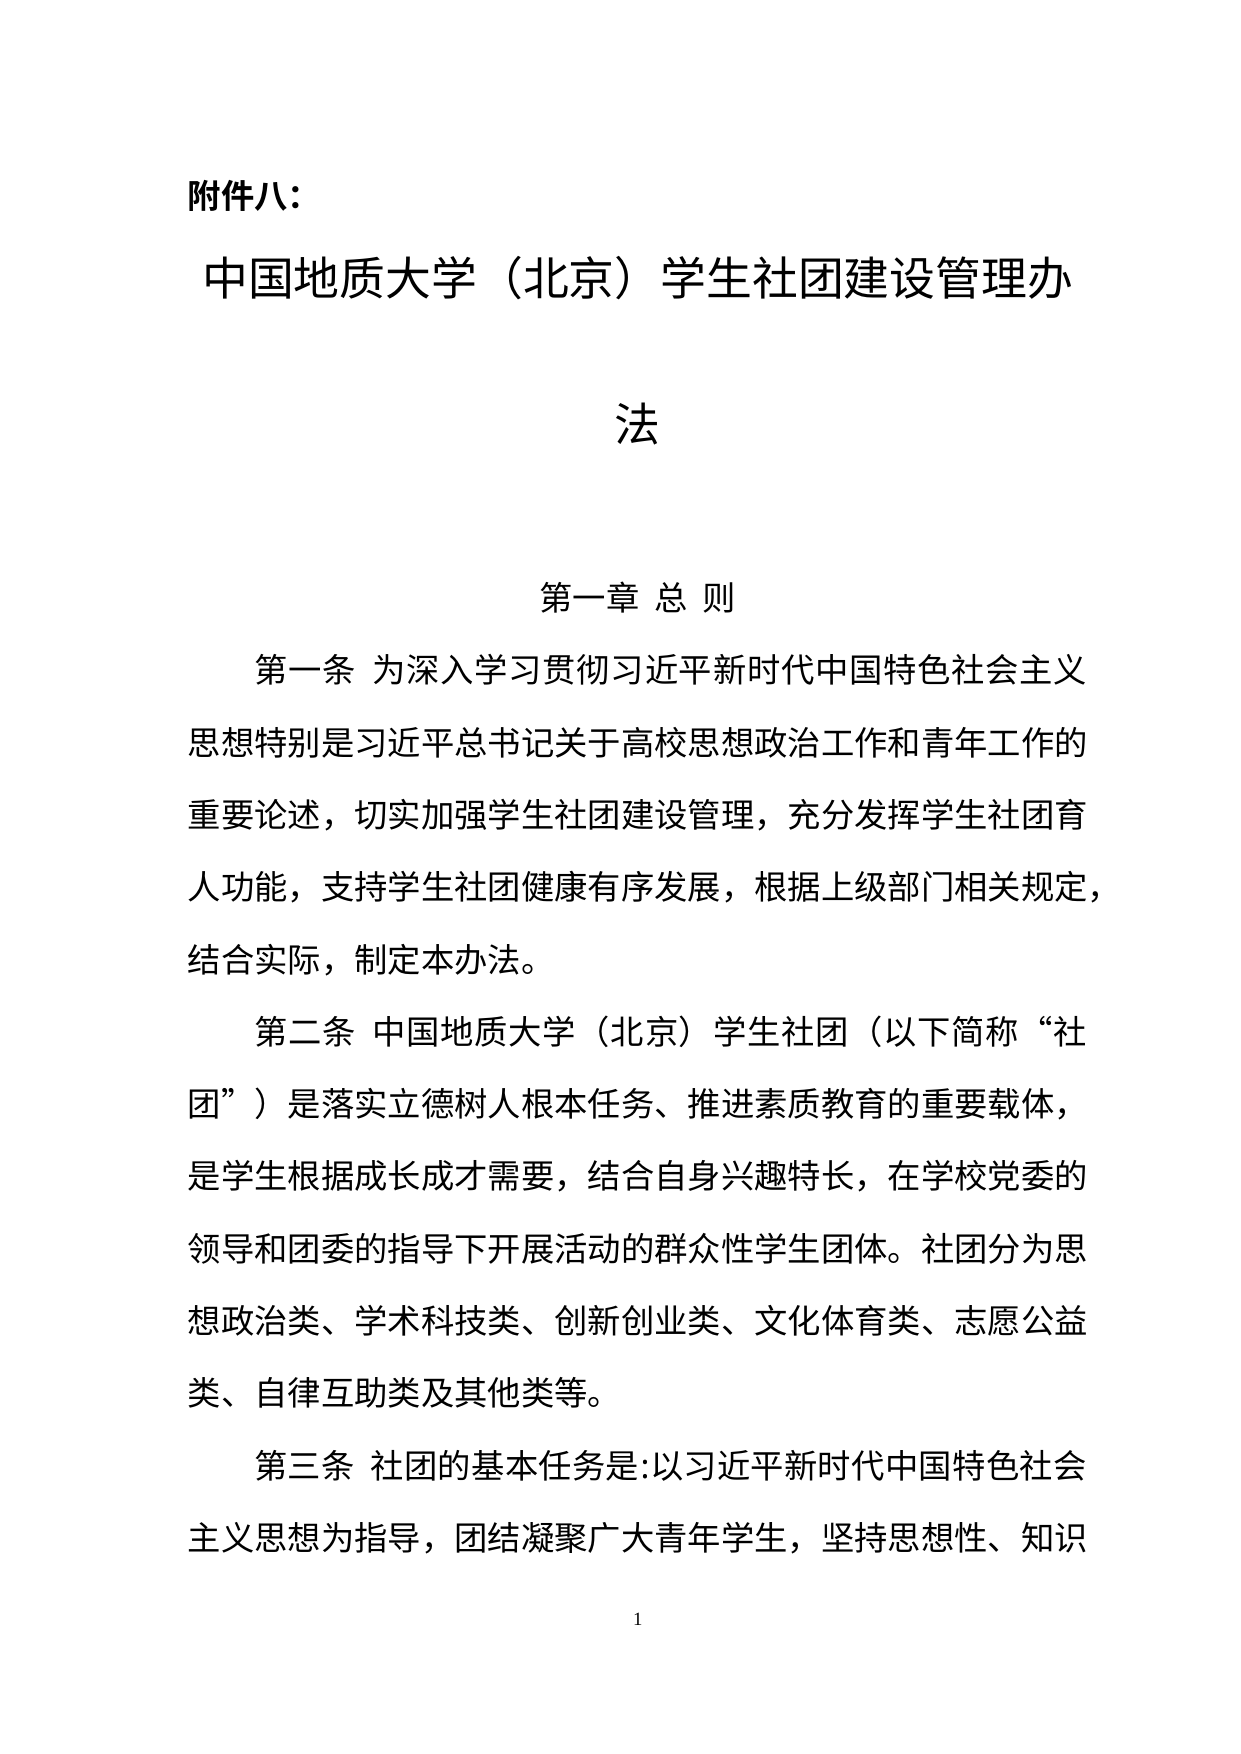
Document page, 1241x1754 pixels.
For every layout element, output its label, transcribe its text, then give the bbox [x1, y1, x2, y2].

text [187, 1439, 1087, 1560]
text 第一条 为深入学习贯彻习近平新时代中国特色社会主义思想特别是习近平总书记关于高校思想政治工作和青年工作的重要论述，切实加强学生社团建设管理，充分发挥学生社团育人功能，支持学生社团健康有序发展，根据上级部门相关规定，结合实际，制定本办法。 [187, 644, 1087, 982]
text 第一章 总 则 [187, 572, 1087, 620]
text 附件八： [187, 162, 1087, 227]
text 第二条 中国地质大学（北京）学生社团（以下简称“社团”）是落实立德树人根本任务、推进素质教育的重要载体，是学生根据成长成才需要，结合自身兴趣特长，在学校党委的领导和团委的指导下开展活动的群众性学生团体。社团分为思想政治类、学术科技类、创新创业类、文化体育类、志愿公益类、自律互助类及其他类等。 [187, 1006, 1087, 1415]
text 中国地质大学（北京）学生社团建设管理办法 [187, 227, 1087, 471]
